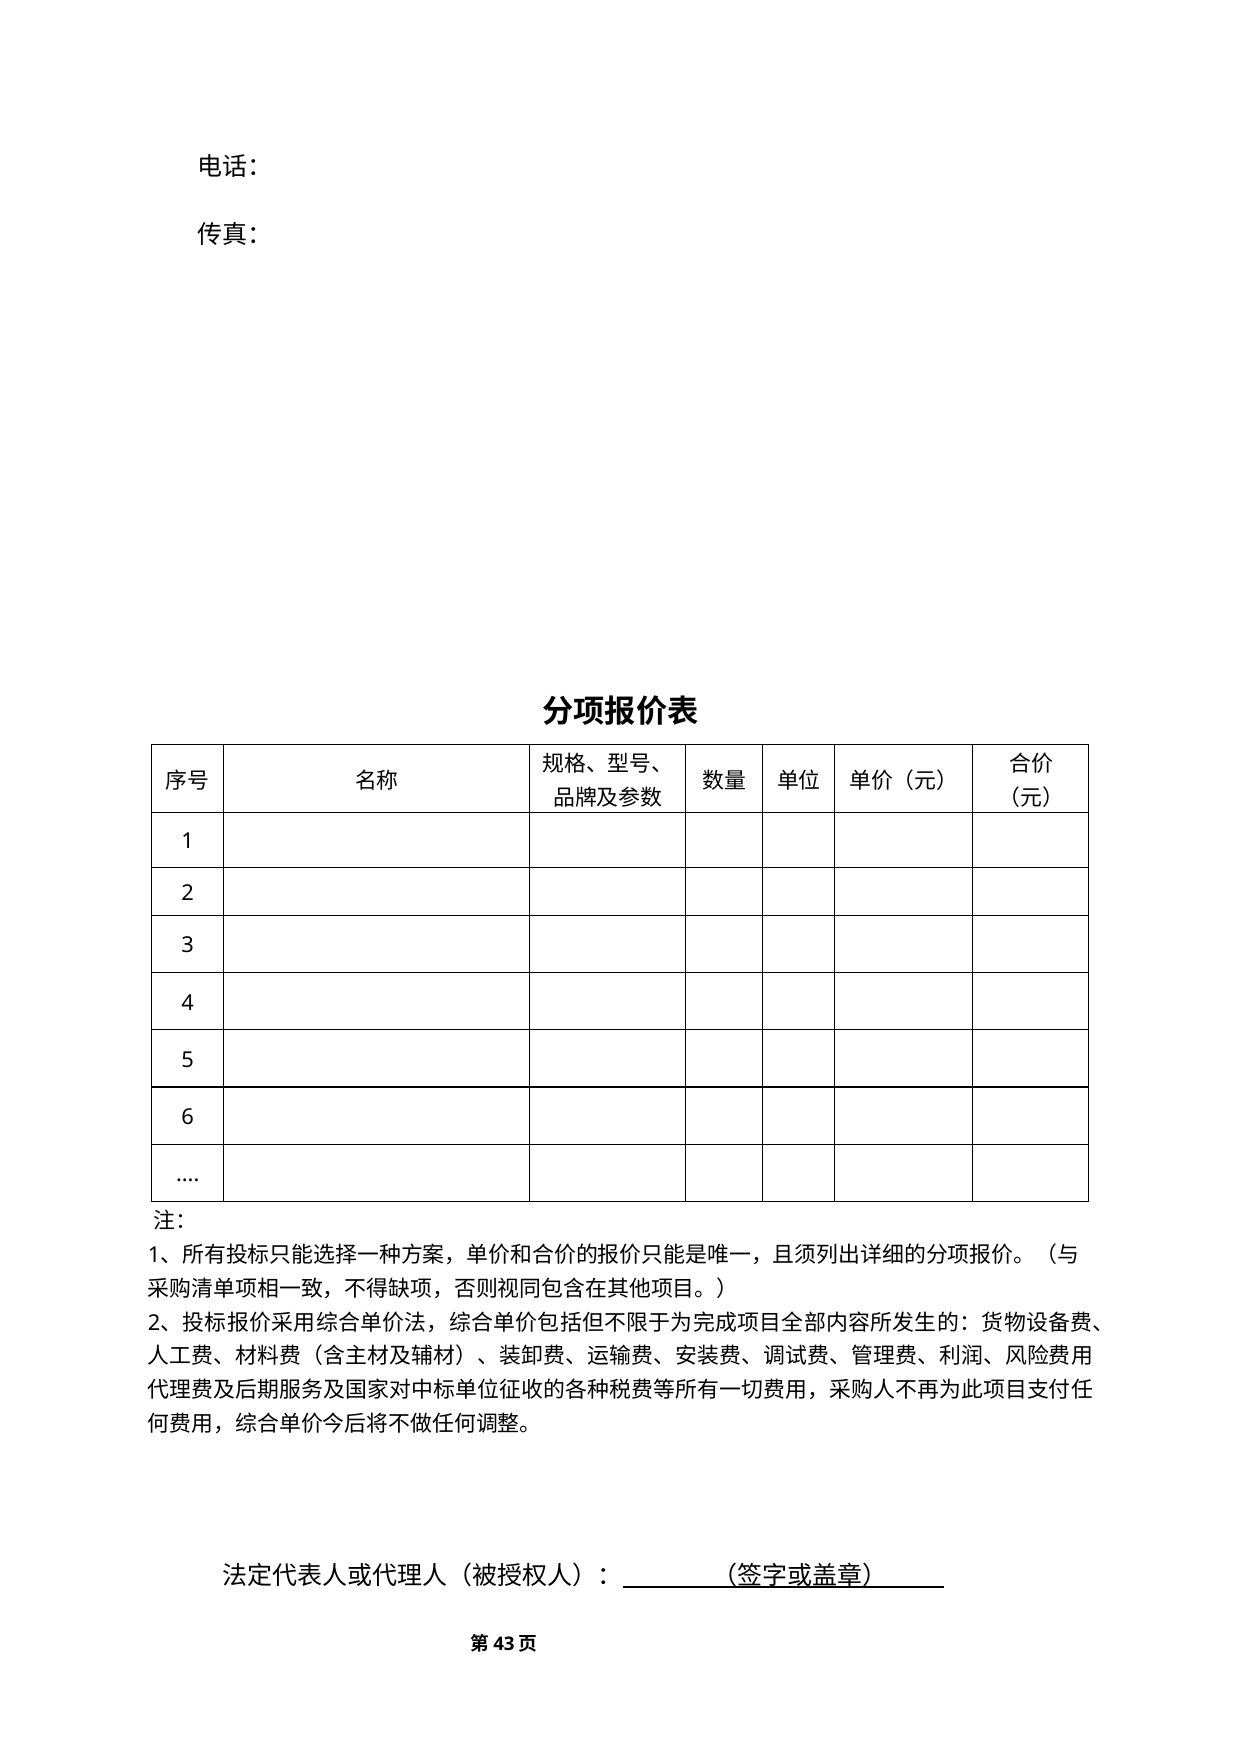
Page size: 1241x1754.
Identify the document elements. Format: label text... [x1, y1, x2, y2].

table_cell [973, 1145, 1088, 1201]
table_cell [973, 1030, 1088, 1086]
table_cell [835, 1088, 972, 1143]
table_cell [835, 916, 972, 972]
table_cell [530, 1030, 685, 1086]
text 2、投标报价采用综合单价法，综合单价包括但不限于为完成项目全部内容所发生的：货物设备费、人工费、材料费（含主材及辅材）、装卸费、运输费、安装费、调试费、管理费、利润、风险费用、代理费及后期服务及国家对中标单位征收的各种税费等所有一切费用，采购人不再为此项目支付任何费用，综合单价今后将不做任何调整。 [148, 1303, 1093, 1438]
table_cell 3 [152, 916, 223, 972]
table_cell 5 [152, 1030, 223, 1086]
table_cell 4 [152, 973, 223, 1029]
table_header 规格、型号、品牌及参数 [530, 745, 685, 812]
table_cell [763, 1030, 834, 1086]
table_cell [763, 916, 834, 972]
table_cell [835, 973, 972, 1029]
table_cell 6 [152, 1088, 223, 1143]
table_cell [686, 868, 762, 915]
table_cell [530, 813, 685, 867]
table_header 合价（元） [973, 745, 1088, 812]
table_cell [973, 1088, 1088, 1143]
table_cell [763, 1145, 834, 1201]
table_cell [686, 1030, 762, 1086]
table_cell [686, 916, 762, 972]
table_cell [973, 973, 1088, 1029]
table_cell .... [152, 1145, 223, 1201]
table_cell [530, 973, 685, 1029]
table_cell [835, 1030, 972, 1086]
table_cell [530, 1088, 685, 1143]
text 注： [148, 1202, 1093, 1236]
table_cell [686, 1145, 762, 1201]
table_cell [763, 813, 834, 867]
table_cell [686, 1088, 762, 1143]
table_header 数量 [686, 745, 762, 812]
table_header 名称 [224, 745, 529, 812]
table_cell [224, 916, 529, 972]
table_cell [224, 1145, 529, 1201]
table_cell [763, 1088, 834, 1143]
table_cell [835, 868, 972, 915]
table_cell [973, 916, 1088, 972]
text 传真： [148, 198, 1093, 266]
text 法定代表人或代理人（被授权人）： （签字或盖章） [148, 1540, 1093, 1607]
table_cell [530, 868, 685, 915]
table_cell [224, 868, 529, 915]
table_header 单价（元） [835, 745, 972, 812]
table_cell [763, 973, 834, 1029]
table_cell [835, 813, 972, 867]
table_cell 1 [152, 813, 223, 867]
table_cell [530, 1145, 685, 1201]
text 电话： [148, 131, 1093, 198]
table_cell [835, 1145, 972, 1201]
table_cell [530, 916, 685, 972]
table_header 序号 [152, 745, 223, 812]
table_cell [224, 1030, 529, 1086]
table_cell [686, 973, 762, 1029]
text 分项报价表 [148, 675, 1093, 743]
table_cell [686, 813, 762, 867]
table_cell [224, 973, 529, 1029]
table_cell [763, 868, 834, 915]
table_cell [224, 1088, 529, 1143]
table_cell [973, 868, 1088, 915]
table_cell [224, 813, 529, 867]
text 1、所有投标只能选择一种方案，单价和合价的报价只能是唯一，且须列出详细的分项报价。（与采购清单项相一致，不得缺项，否则视同包含在其他项目。） [148, 1236, 1093, 1303]
table_cell [973, 813, 1088, 867]
table_header 单位 [763, 745, 834, 812]
table_cell 2 [152, 868, 223, 915]
